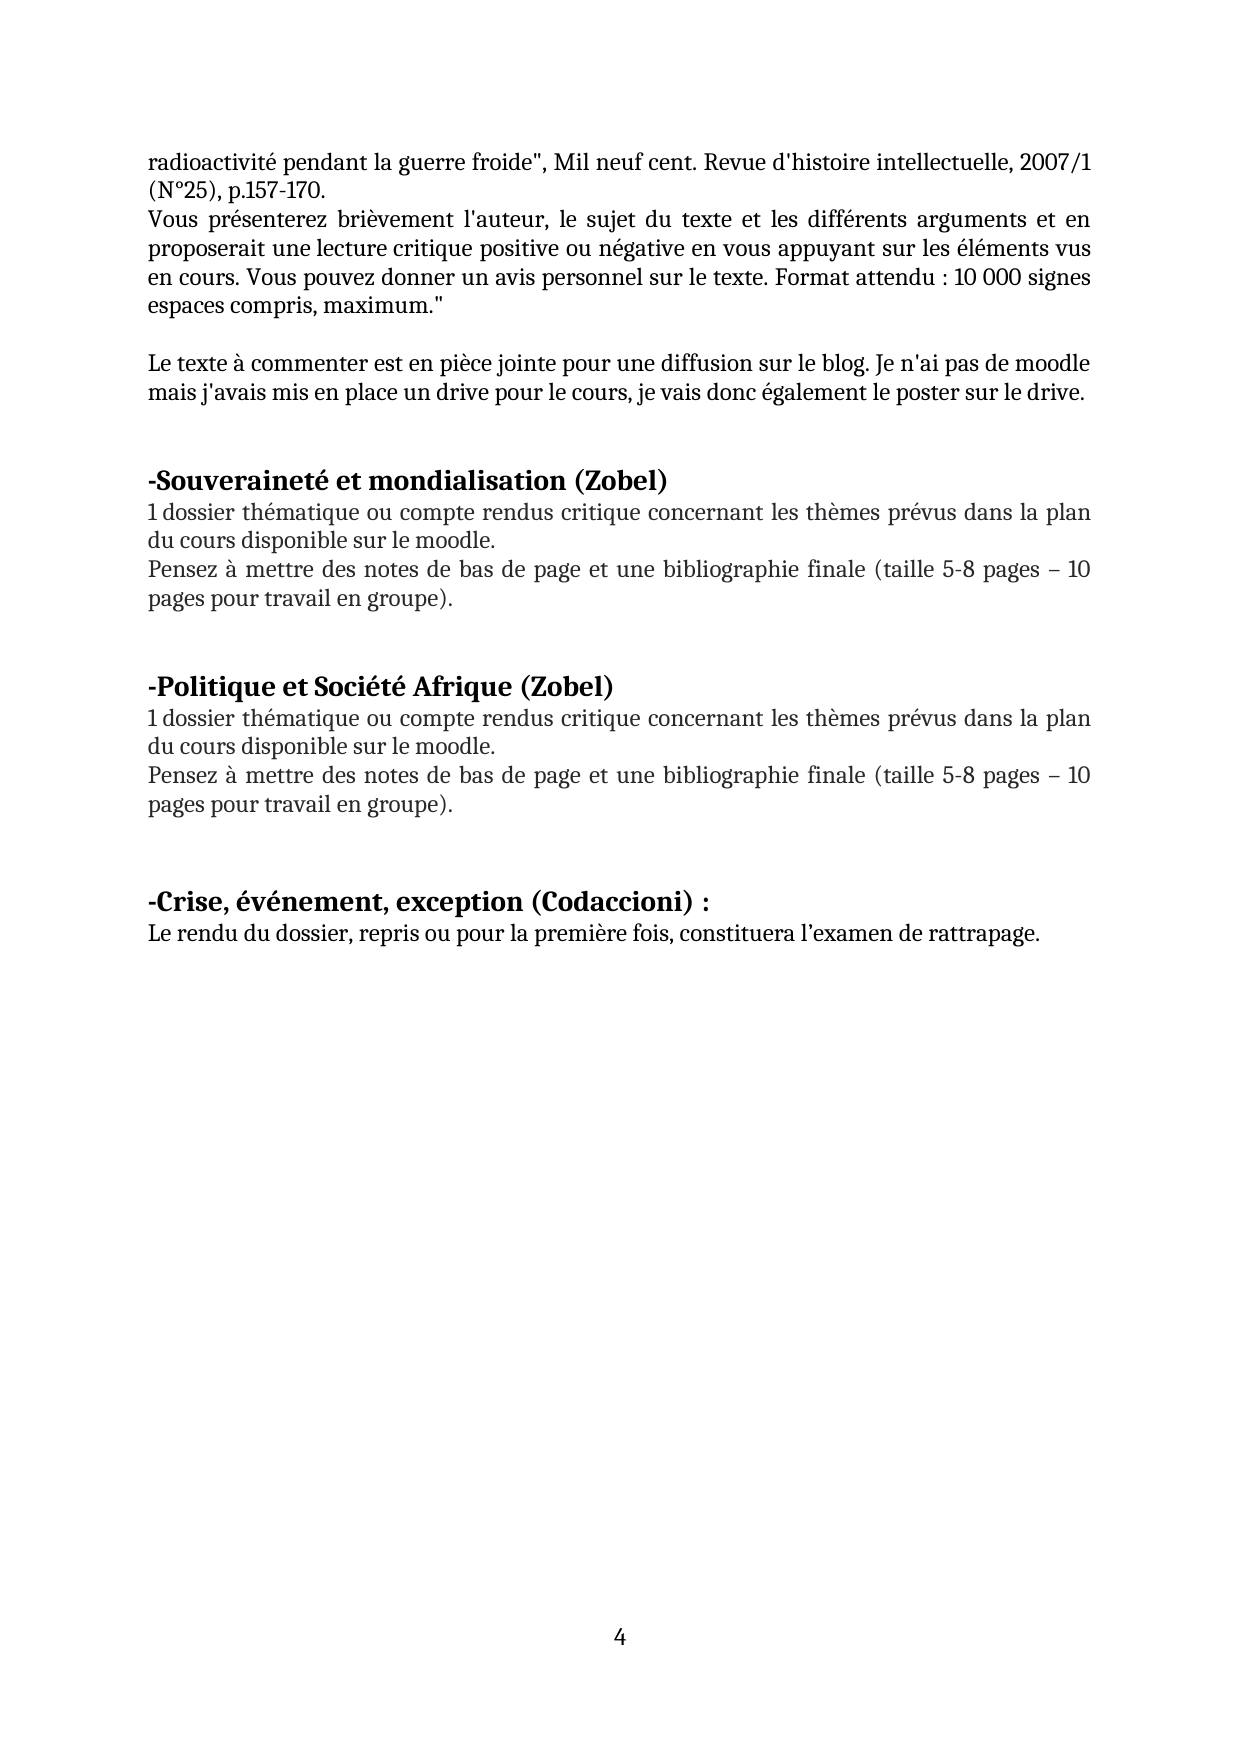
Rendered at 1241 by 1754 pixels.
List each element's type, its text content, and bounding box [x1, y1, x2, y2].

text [148, 148, 1093, 205]
text -Crise, événement, exception (Codaccioni) : [148, 886, 1093, 919]
text 1 dossier thématique ou compte rendus critique concernant les thèmes prévus dans la plan du cours disponible sur le moodle. [148, 703, 1093, 761]
text 1 dossier thématique ou compte rendus critique concernant les thèmes prévus dans la plan du cours disponible sur le moodle. [148, 497, 1093, 555]
text Vous présenterez brièvement l'auteur, le sujet du texte et les différents arguments et en proposerait une lecture critique positive ou négative en vous appuyant sur les éléments vus en cours. Vous pouvez donner un avis personnel sur le texte. Format attendu : 10 000 signes espaces compris, maximum." [148, 205, 1093, 320]
text -Politique et Société Afrique (Zobel) [148, 670, 1093, 703]
text -Souveraineté et mondialisation (Zobel) [148, 464, 1093, 497]
text Le rendu du dossier, repris ou pour la première fois, constituera l’examen de rattrapage. [148, 919, 1093, 948]
text Le texte à commenter est en pièce jointe pour une diffusion sur le blog. Je n'ai pas de moodle mais j'avais mis en place un drive pour le cours, je vais donc également le poster sur le drive. [148, 349, 1093, 406]
text Pensez à mettre des notes de bas de page et une bibliographie finale (taille 5-8 pages – 10 pages pour travail en groupe). [148, 555, 1093, 612]
text Pensez à mettre des notes de bas de page et une bibliographie finale (taille 5-8 pages – 10 pages pour travail en groupe). [148, 761, 1093, 818]
